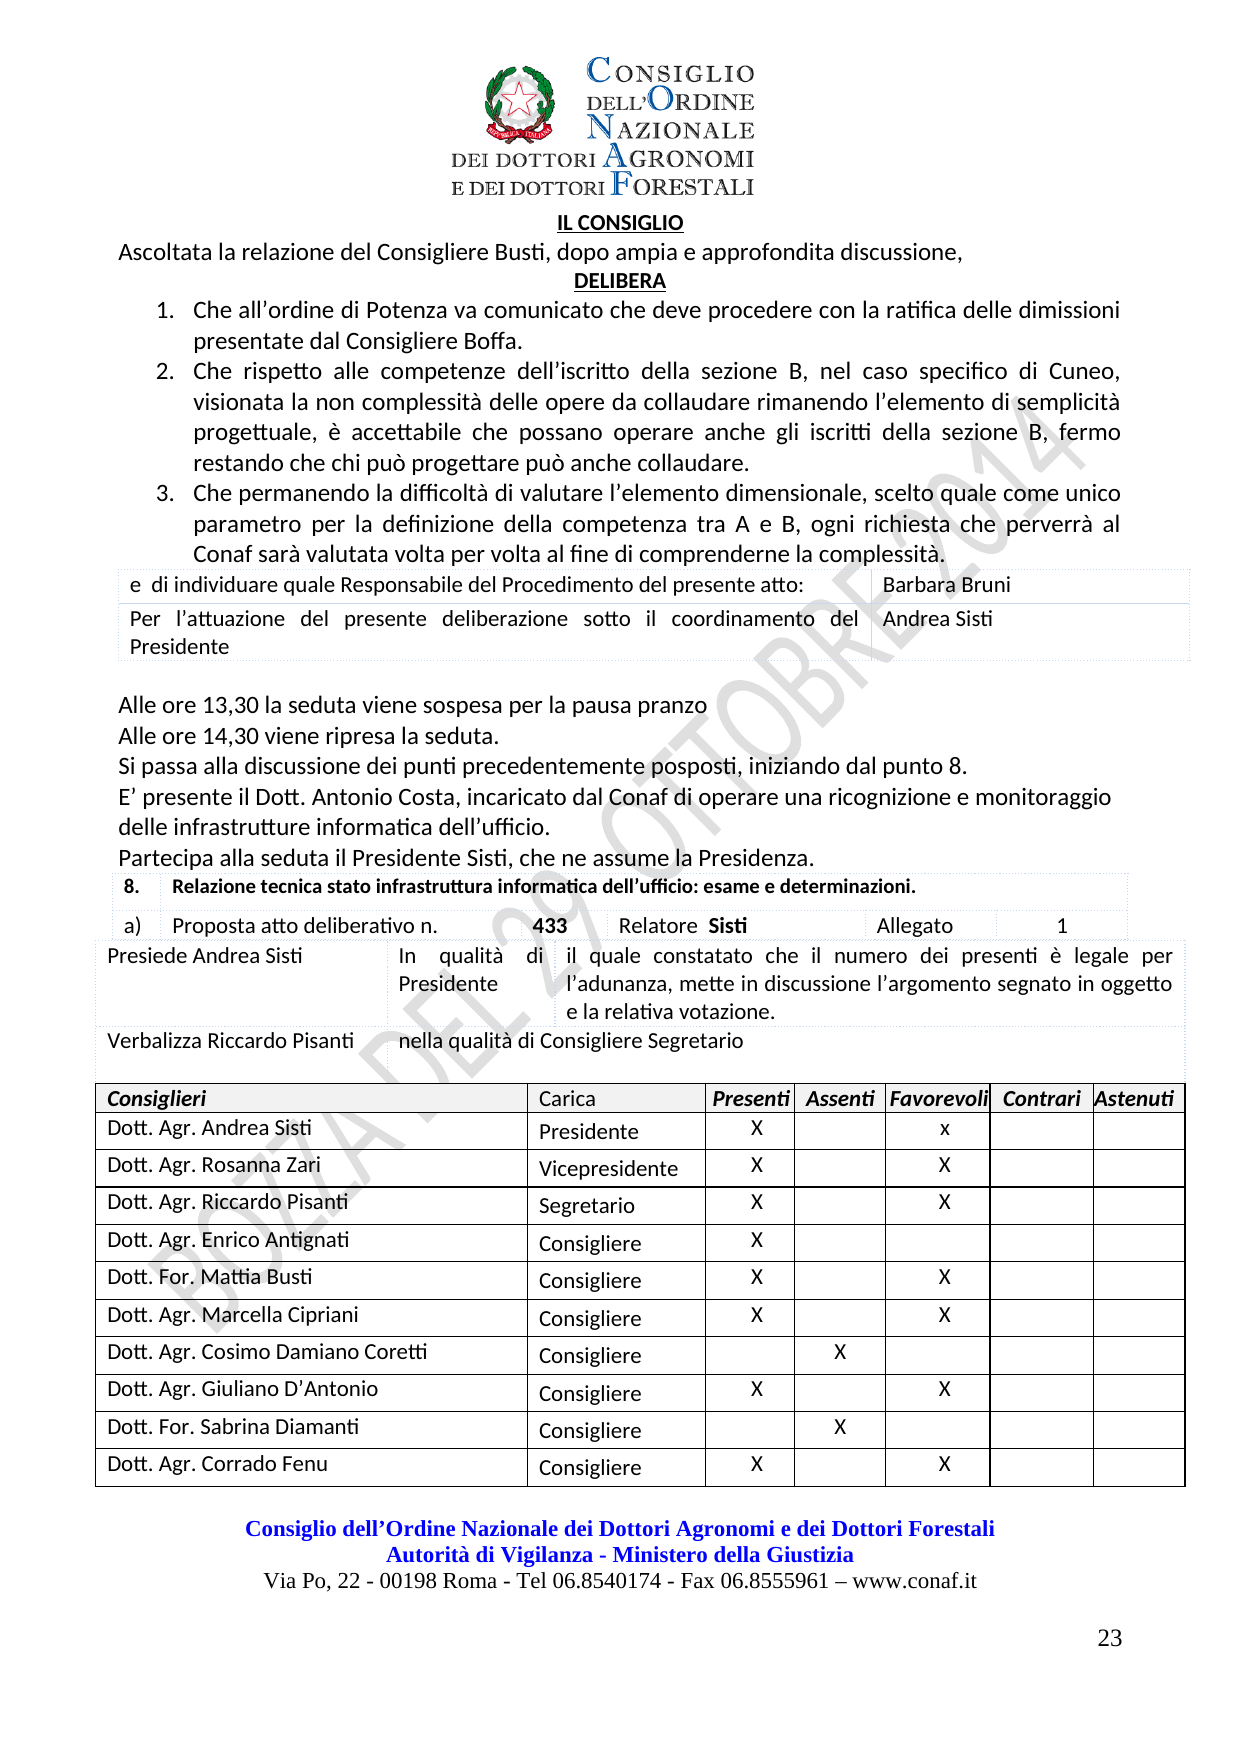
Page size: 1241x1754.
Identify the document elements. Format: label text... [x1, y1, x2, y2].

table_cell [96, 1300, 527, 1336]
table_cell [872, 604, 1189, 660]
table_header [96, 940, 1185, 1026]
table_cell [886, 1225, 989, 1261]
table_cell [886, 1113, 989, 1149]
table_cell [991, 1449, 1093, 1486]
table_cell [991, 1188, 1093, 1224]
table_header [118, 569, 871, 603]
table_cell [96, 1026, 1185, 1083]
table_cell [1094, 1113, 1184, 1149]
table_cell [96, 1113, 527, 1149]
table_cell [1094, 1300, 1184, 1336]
list Che permanendo la difficoltà di valutare l’elemento dimensionale, scelto quale come unico parametro per la definizione della competenza tra A e B, ogni richiesta che perverrà al Conaf sarà valutata volta per volta al fine di comprenderne la complessità. [156, 478, 1122, 569]
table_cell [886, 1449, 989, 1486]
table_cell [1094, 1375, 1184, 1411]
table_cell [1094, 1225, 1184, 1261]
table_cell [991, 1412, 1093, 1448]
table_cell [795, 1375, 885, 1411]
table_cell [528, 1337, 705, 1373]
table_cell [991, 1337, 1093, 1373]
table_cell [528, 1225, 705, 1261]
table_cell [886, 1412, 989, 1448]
text E’ presente il Dott. Antonio Costa, incaricato dal Conaf di operare una ricognizione e monitoraggio delle infrastrutture informatica dell’ufficio. [118, 781, 1122, 842]
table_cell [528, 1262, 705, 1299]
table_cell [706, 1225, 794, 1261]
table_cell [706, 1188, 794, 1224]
text Alle ore 13,30 la seduta viene sospesa per la pausa pranzo [118, 689, 1122, 720]
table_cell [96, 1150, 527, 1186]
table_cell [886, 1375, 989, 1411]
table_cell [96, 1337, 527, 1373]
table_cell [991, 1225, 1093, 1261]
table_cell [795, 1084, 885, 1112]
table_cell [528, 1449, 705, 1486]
text Ascoltata la relazione del Consigliere Busti, dopo ampia e approfondita discussione, [118, 236, 1122, 266]
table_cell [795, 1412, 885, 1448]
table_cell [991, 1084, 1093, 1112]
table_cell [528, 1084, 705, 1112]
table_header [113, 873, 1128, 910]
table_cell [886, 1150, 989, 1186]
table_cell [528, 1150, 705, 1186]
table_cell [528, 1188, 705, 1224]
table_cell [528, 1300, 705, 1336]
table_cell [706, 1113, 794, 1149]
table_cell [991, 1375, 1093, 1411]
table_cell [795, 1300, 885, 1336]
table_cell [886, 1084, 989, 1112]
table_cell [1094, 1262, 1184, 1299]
picture [451, 57, 754, 195]
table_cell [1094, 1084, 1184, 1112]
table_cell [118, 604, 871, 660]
text Si passa alla discussione dei punti precedentemente posposti, iniziando dal punto 8. [118, 750, 1122, 781]
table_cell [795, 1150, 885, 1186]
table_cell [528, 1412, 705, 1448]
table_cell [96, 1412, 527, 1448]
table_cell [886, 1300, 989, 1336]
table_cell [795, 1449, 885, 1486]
list Che rispetto alle competenze dell’iscritto della sezione B, nel caso specifico di Cuneo, visionata la non complessità delle opere da collaudare rimanendo l’elemento di semplicità progettuale, è accettabile che possano operare anche gli iscritti della sezione B, fermo restando che chi può progettare può anche collaudare. [156, 356, 1122, 478]
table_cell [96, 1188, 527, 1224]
text IL CONSIGLIO [118, 208, 1122, 236]
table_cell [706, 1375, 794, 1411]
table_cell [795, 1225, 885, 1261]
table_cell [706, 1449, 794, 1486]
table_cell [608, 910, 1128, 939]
text Partecipa alla seduta il Presidente Sisti, che ne assume la Presidenza. [118, 842, 1122, 872]
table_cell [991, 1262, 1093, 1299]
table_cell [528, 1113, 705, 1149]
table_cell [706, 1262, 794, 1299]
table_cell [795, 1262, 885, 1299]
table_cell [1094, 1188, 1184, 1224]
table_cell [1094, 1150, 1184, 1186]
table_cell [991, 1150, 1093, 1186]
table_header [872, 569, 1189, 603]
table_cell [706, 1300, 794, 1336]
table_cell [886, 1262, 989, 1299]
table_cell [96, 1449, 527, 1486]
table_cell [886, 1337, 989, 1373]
text Alle ore 14,30 viene ripresa la seduta. [118, 720, 1122, 750]
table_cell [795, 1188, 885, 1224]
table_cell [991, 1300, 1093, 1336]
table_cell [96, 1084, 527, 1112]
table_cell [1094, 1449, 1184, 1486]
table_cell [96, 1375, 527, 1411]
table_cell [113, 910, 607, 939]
text DELIBERA [118, 266, 1122, 294]
list Che all’ordine di Potenza va comunicato che deve procedere con la ratifica delle dimissioni presentate dal Consigliere Boffa. [156, 294, 1122, 356]
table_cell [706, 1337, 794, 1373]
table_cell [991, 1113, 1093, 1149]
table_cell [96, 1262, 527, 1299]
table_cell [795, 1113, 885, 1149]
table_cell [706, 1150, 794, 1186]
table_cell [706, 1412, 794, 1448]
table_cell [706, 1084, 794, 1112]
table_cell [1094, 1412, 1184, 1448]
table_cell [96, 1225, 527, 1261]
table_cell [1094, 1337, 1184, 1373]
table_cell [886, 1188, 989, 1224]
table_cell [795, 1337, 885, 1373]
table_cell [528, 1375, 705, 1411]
